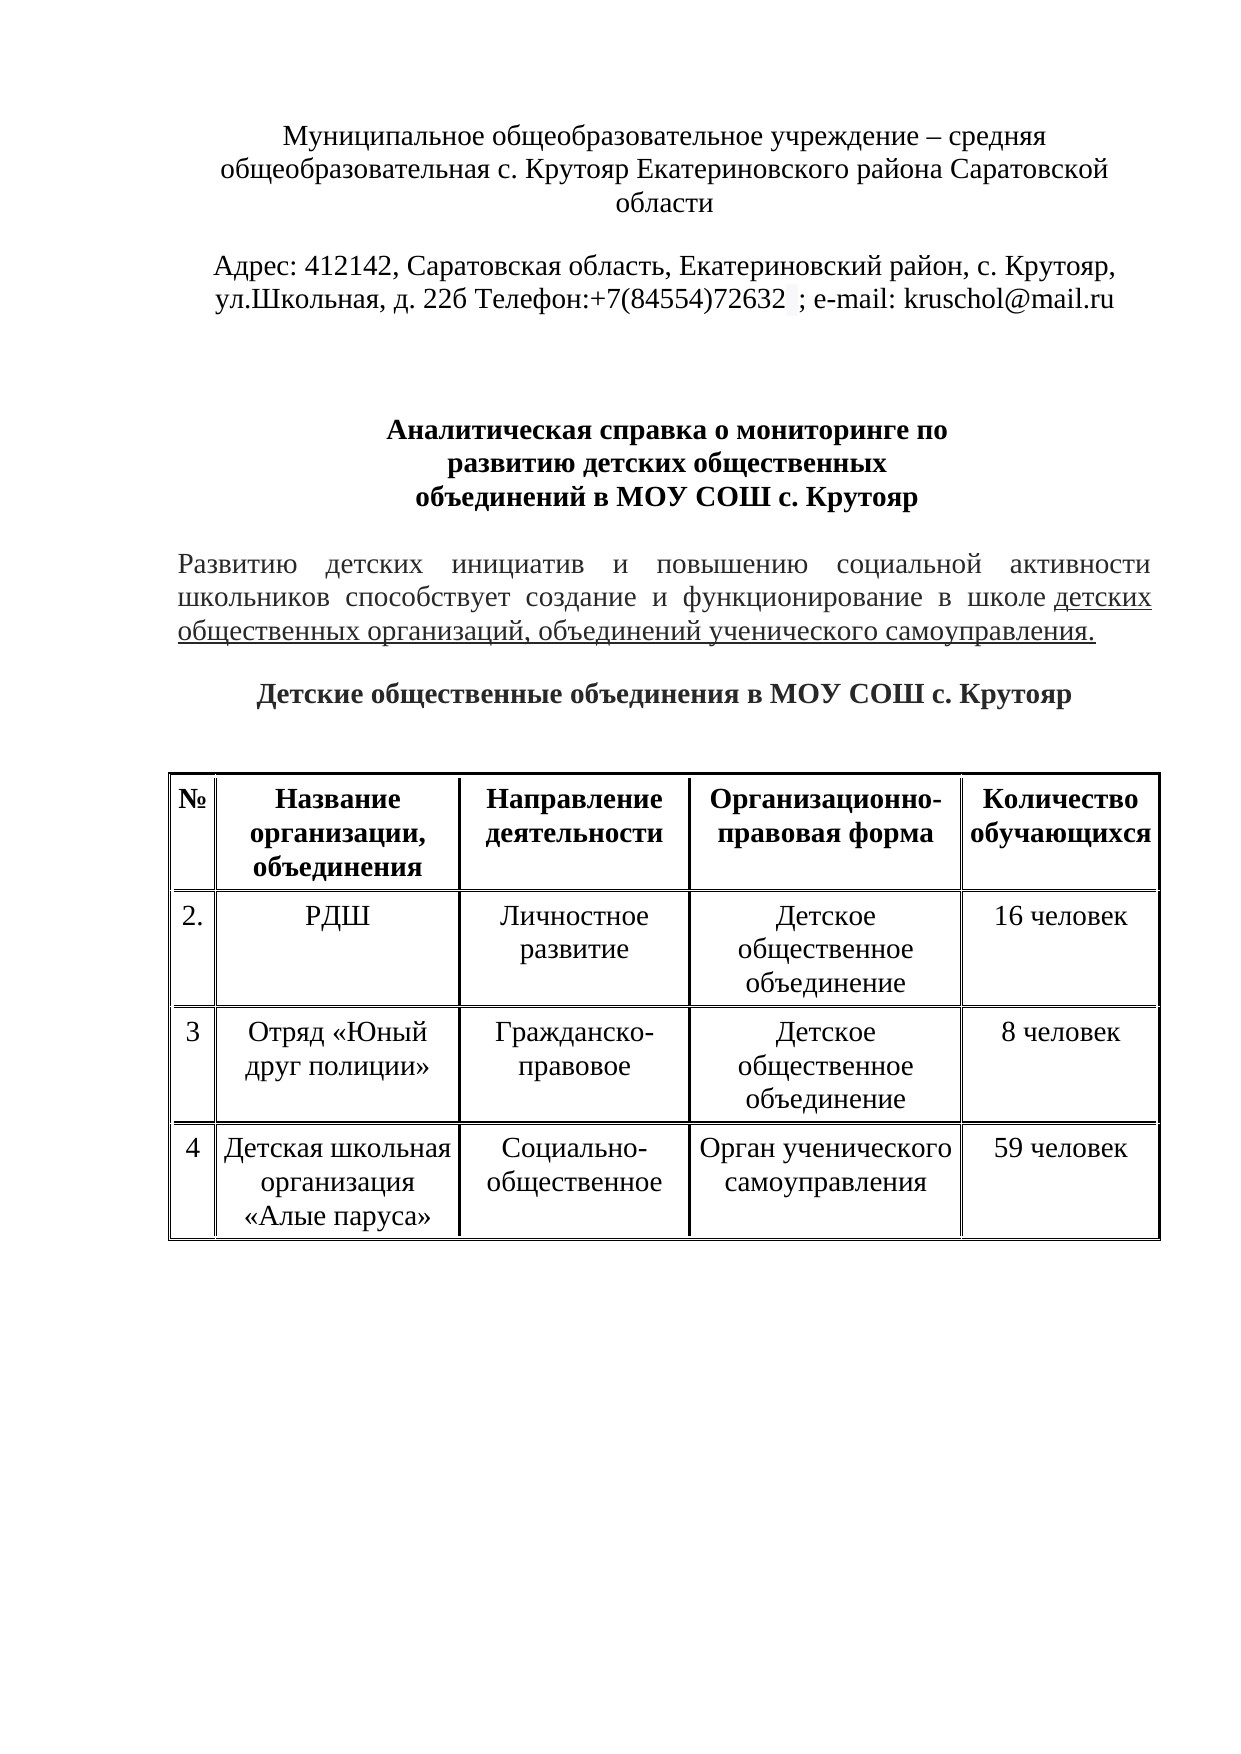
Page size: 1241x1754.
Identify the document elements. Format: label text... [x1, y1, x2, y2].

text Детские общественные объединения в МОУ СОШ с. Крутояр [177, 676, 1152, 709]
table_cell 8 человек [962, 1005, 1159, 1121]
table_header Количество обучающихся [962, 775, 1158, 888]
text Развитию детских инициатив и повышению социальной активности школьников способствует создание и функционирование в школе детских общественных организаций, объединений ученического самоуправления. [177, 546, 1152, 647]
table_cell 59 человек [962, 1121, 1159, 1237]
table_cell Детская школьная организация «Алые паруса» [216, 1125, 459, 1237]
table_header Название организации, объединения [216, 775, 459, 888]
table_cell 2. [171, 889, 214, 1005]
table_cell 4 [171, 1121, 216, 1237]
table_cell Гражданско-правовое [461, 1008, 688, 1121]
table_cell Отряд «Юный друг полиции» [217, 1008, 458, 1121]
table_cell РДШ [217, 892, 458, 1005]
table_header Направление деятельности [459, 775, 689, 888]
table_cell Детское общественное объединение [691, 1008, 960, 1121]
text Муниципальное общеобразовательное учреждение – средняя общеобразовательная с. Крутояр Екатериновского района Саратовской области [177, 118, 1152, 219]
table_header № [171, 775, 216, 888]
text Адрес: 412142, Саратовская область, Екатериновский район, с. Крутояр, ул.Школьная, д. 22б Телефон:+7(84554)72632 ; e-mail: kruschol@mail.ru [177, 248, 1152, 316]
table_cell 3 [169, 1005, 216, 1121]
table_cell Социально-общественное [459, 1125, 689, 1237]
table_cell Орган ученического самоуправления [689, 1125, 962, 1237]
table_cell Личностное развитие [461, 892, 688, 1005]
title Аналитическая справка о мониторинге по развитию детских общественных объединений в МОУ СОШ с. Крутояр [368, 412, 966, 512]
table_header Организационно-правовая форма [689, 775, 962, 888]
table_cell Детское общественное объединение [691, 892, 960, 1005]
table_cell 16 человек [963, 889, 1159, 1005]
